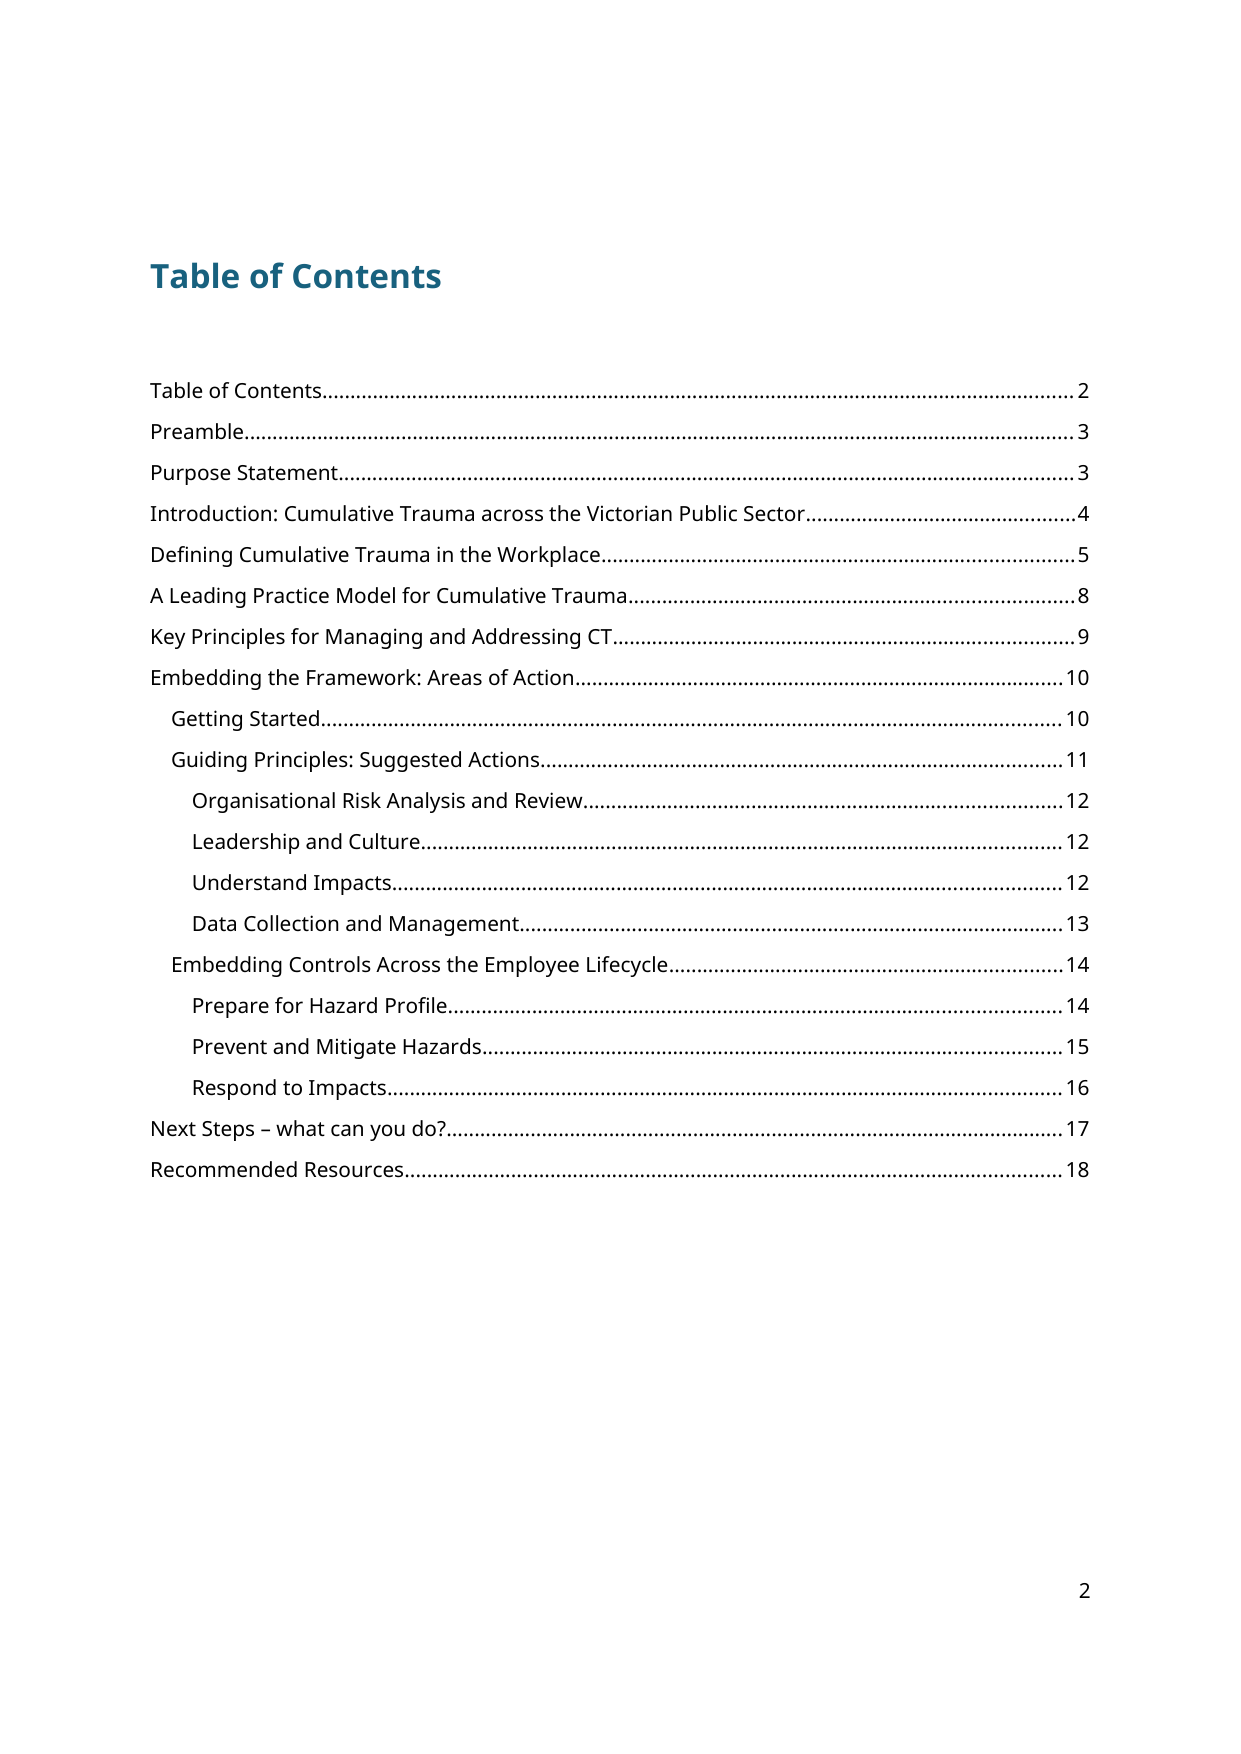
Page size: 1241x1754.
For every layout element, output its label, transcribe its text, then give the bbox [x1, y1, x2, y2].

subtitle Table of Contents [150, 253, 1090, 298]
